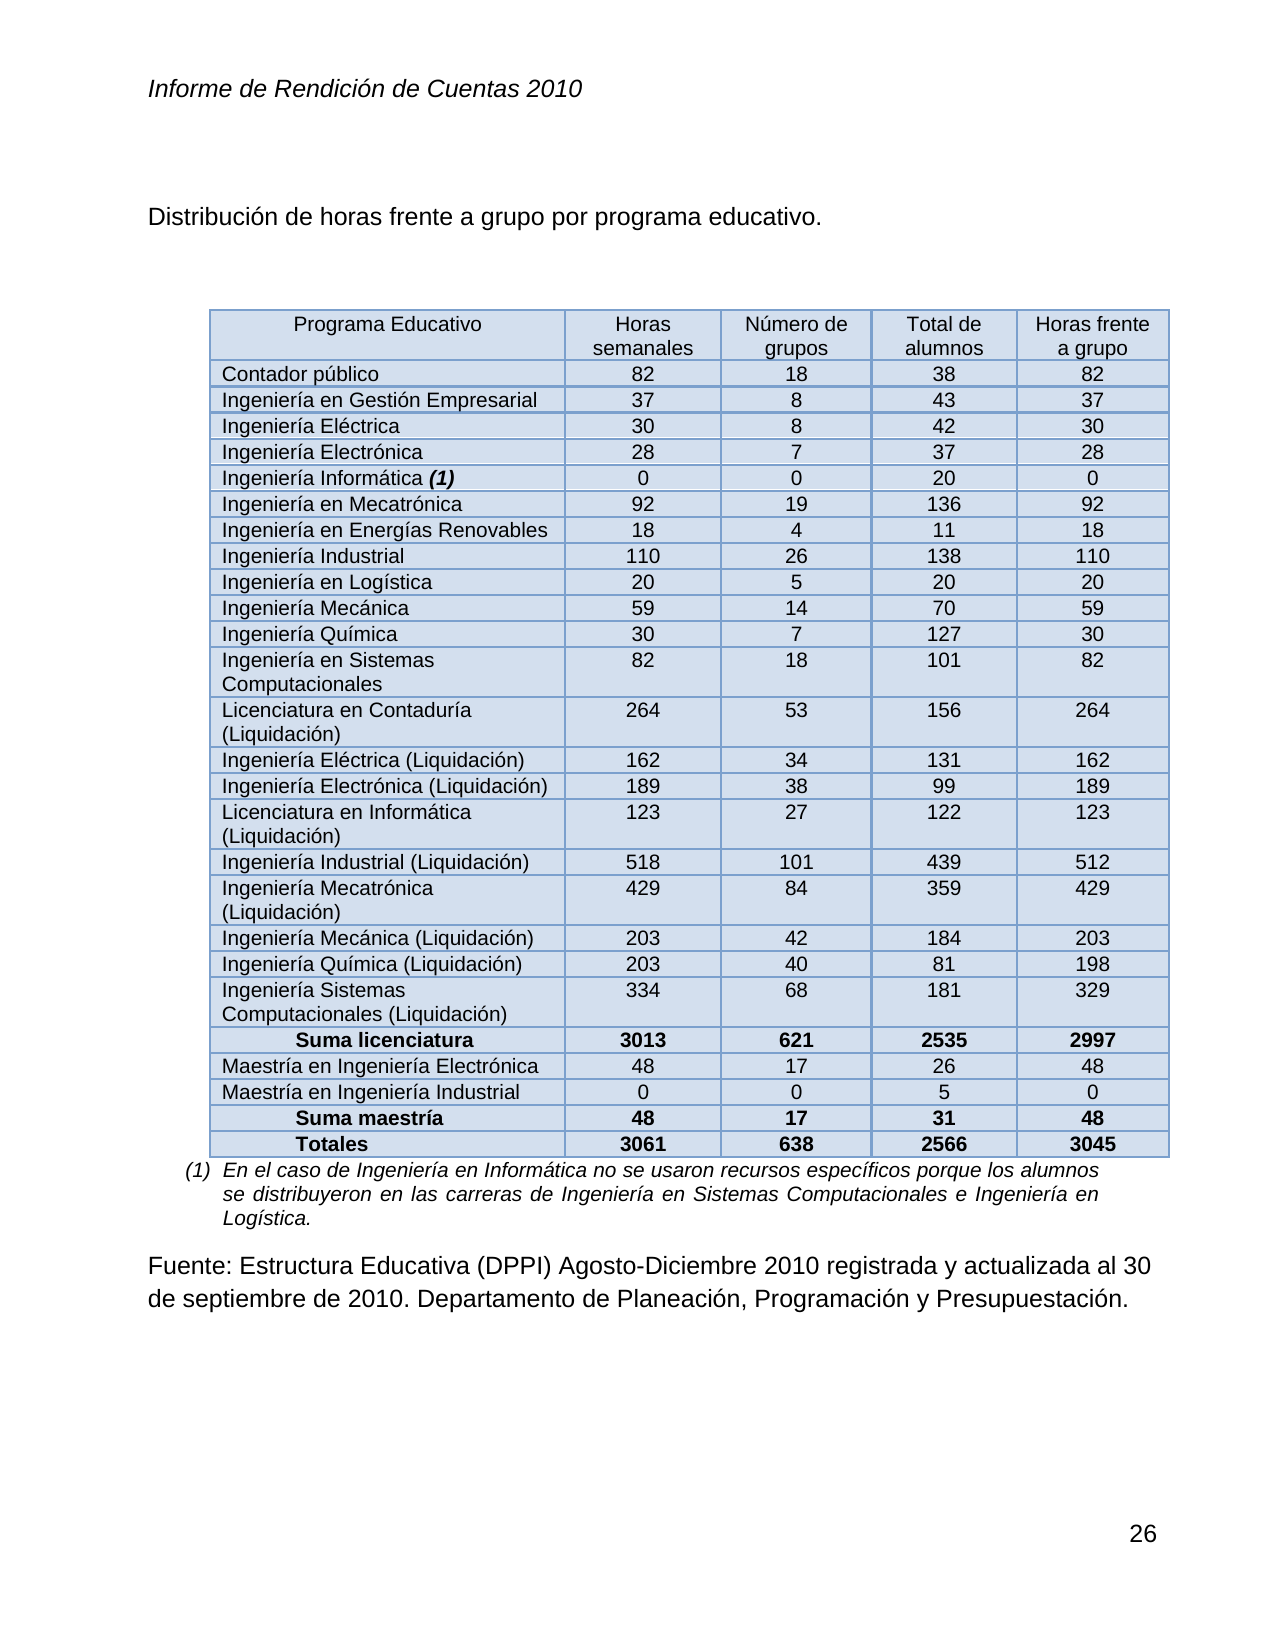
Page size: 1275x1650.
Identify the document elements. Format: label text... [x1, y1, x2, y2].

table_cell 70 [873, 596, 1016, 620]
table_cell 162 [566, 748, 720, 772]
table_cell 189 [566, 774, 720, 798]
table_cell Contador público [211, 361, 564, 385]
table_cell 0 [722, 1080, 870, 1104]
table_cell 0 [566, 1080, 720, 1104]
table_cell 20 [566, 570, 720, 594]
table_cell 20 [873, 570, 1016, 594]
table_cell 82 [566, 648, 720, 696]
table_cell 7 [722, 440, 870, 463]
table_cell 359 [873, 876, 1016, 924]
table_cell 18 [722, 648, 870, 696]
table_cell 81 [873, 952, 1016, 976]
table_cell 26 [722, 544, 870, 568]
table_cell 0 [1018, 466, 1168, 489]
table_cell 18 [566, 518, 720, 542]
table_cell Maestría en Ingeniería Electrónica [211, 1054, 564, 1078]
table_cell 131 [873, 748, 1016, 772]
table_cell 37 [873, 440, 1016, 463]
table_cell 30 [566, 414, 720, 437]
table_cell 53 [722, 698, 870, 746]
table_cell 42 [873, 414, 1016, 437]
table_cell Totales [211, 1132, 564, 1156]
table_cell Ingeniería Eléctrica (Liquidación) [211, 748, 564, 772]
table_cell 429 [1018, 876, 1168, 924]
table_cell 48 [566, 1054, 720, 1078]
table_cell Ingeniería en Mecatrónica [211, 492, 564, 516]
table_cell 82 [566, 361, 720, 385]
table_cell Ingeniería Eléctrica [211, 414, 564, 437]
table_cell 2535 [873, 1028, 1016, 1052]
table_cell 181 [873, 978, 1016, 1026]
table_cell 123 [566, 800, 720, 848]
table_cell 59 [566, 596, 720, 620]
table_cell 59 [1018, 596, 1168, 620]
table_cell 30 [566, 622, 720, 646]
table_cell 110 [566, 544, 720, 568]
table_cell 203 [566, 952, 720, 976]
table_cell 28 [1018, 440, 1168, 463]
table_cell Ingeniería Mecatrónica (Liquidación) [211, 876, 564, 924]
table_cell 122 [873, 800, 1016, 848]
table_cell 17 [722, 1106, 870, 1130]
table_cell 48 [1018, 1106, 1168, 1130]
table_cell 48 [1018, 1054, 1168, 1078]
table_cell 82 [1018, 361, 1168, 385]
table_cell 42 [722, 926, 870, 950]
table_cell Licenciatura en Informática (Liquidación) [211, 800, 564, 848]
table_cell 48 [566, 1106, 720, 1130]
table_cell Ingeniería en Sistemas Computacionales [211, 648, 564, 696]
table_cell 84 [722, 876, 870, 924]
table_cell Ingeniería en Energías Renovables [211, 518, 564, 542]
table_cell 3013 [566, 1028, 720, 1052]
table_cell 30 [1018, 414, 1168, 437]
table_header Total de alumnos [873, 311, 1016, 359]
table_cell 8 [722, 388, 870, 411]
table_cell 2566 [873, 1132, 1016, 1156]
table_cell Licenciatura en Contaduría (Liquidación) [211, 698, 564, 746]
table_cell 82 [1018, 648, 1168, 696]
table_cell 30 [1018, 622, 1168, 646]
table_cell 11 [873, 518, 1016, 542]
table_cell 203 [566, 926, 720, 950]
table_cell Ingeniería Electrónica [211, 440, 564, 463]
table_cell 19 [722, 492, 870, 516]
table_cell Ingeniería en Gestión Empresarial [211, 388, 564, 411]
table_cell 203 [1018, 926, 1168, 950]
table_cell 189 [1018, 774, 1168, 798]
table_cell 20 [873, 466, 1016, 489]
table_cell Ingeniería Industrial (Liquidación) [211, 850, 564, 874]
table_cell 110 [1018, 544, 1168, 568]
table_cell 0 [722, 466, 870, 489]
table_cell 18 [722, 361, 870, 385]
table_cell 3061 [566, 1132, 720, 1156]
table_cell Suma maestría [211, 1106, 564, 1130]
table_cell 43 [873, 388, 1016, 411]
table_cell 92 [1018, 492, 1168, 516]
table_cell 0 [566, 466, 720, 489]
table_cell 8 [722, 414, 870, 437]
table_cell Ingeniería Mecánica [211, 596, 564, 620]
table_cell 123 [1018, 800, 1168, 848]
table_cell 0 [1018, 1080, 1168, 1104]
table_cell Ingeniería Electrónica (Liquidación) [211, 774, 564, 798]
table_cell 184 [873, 926, 1016, 950]
table_cell 156 [873, 698, 1016, 746]
table_cell 34 [722, 748, 870, 772]
table_cell 101 [722, 850, 870, 874]
table_cell 127 [873, 622, 1016, 646]
table_cell 26 [873, 1054, 1016, 1078]
table_cell 101 [873, 648, 1016, 696]
table_cell Ingeniería Química [211, 622, 564, 646]
table_cell Ingeniería Industrial [211, 544, 564, 568]
table_cell 198 [1018, 952, 1168, 976]
table_cell Suma licenciatura [211, 1028, 564, 1052]
table_cell 638 [722, 1132, 870, 1156]
table_cell 68 [722, 978, 870, 1026]
table_header Horas semanales [566, 311, 720, 359]
table_cell 512 [1018, 850, 1168, 874]
table_cell 3045 [1018, 1132, 1168, 1156]
table_cell 162 [1018, 748, 1168, 772]
table_cell 4 [722, 518, 870, 542]
table_header Programa Educativo [211, 311, 564, 359]
table_cell 5 [722, 570, 870, 594]
table_cell 99 [873, 774, 1016, 798]
table_header Horas frente a grupo [1018, 311, 1168, 359]
table_cell 17 [722, 1054, 870, 1078]
table_cell 27 [722, 800, 870, 848]
table_cell 28 [566, 440, 720, 463]
table_cell 264 [1018, 698, 1168, 746]
table_cell Ingeniería en Logística [211, 570, 564, 594]
table_cell Ingeniería Mecánica (Liquidación) [211, 926, 564, 950]
table_cell 439 [873, 850, 1016, 874]
table_cell 18 [1018, 518, 1168, 542]
text Distribución de horas frente a grupo por programa educativo. [148, 202, 1157, 230]
table_cell 20 [1018, 570, 1168, 594]
table_cell 429 [566, 876, 720, 924]
table_cell 329 [1018, 978, 1168, 1026]
table_cell 621 [722, 1028, 870, 1052]
table_cell 38 [873, 361, 1016, 385]
table_cell 37 [1018, 388, 1168, 411]
table_cell 31 [873, 1106, 1016, 1130]
table_cell 7 [722, 622, 870, 646]
list En el caso de Ingeniería en Informática no se usaron recursos específicos porque los alumnos se distribuyeron en las carreras de Ingeniería en Sistemas Computacionales e Ingeniería en Logística. [185, 1158, 1101, 1230]
table_cell Ingeniería Sistemas Computacionales (Liquidación) [211, 978, 564, 1026]
text Fuente: Estructura Educativa (DPPI) Agosto-Diciembre 2010 registrada y actualizada al 30 de septiembre de 2010. Departamento de Planeación, Programación y Presupuestación. [148, 1251, 1157, 1313]
table_cell 264 [566, 698, 720, 746]
table_cell 38 [722, 774, 870, 798]
table_cell 14 [722, 596, 870, 620]
table_header Número de grupos [722, 311, 870, 359]
table_cell 136 [873, 492, 1016, 516]
table_cell Ingeniería Informática (1) [211, 466, 564, 489]
table_cell 518 [566, 850, 720, 874]
table_cell 138 [873, 544, 1016, 568]
table_cell 92 [566, 492, 720, 516]
table_cell 37 [566, 388, 720, 411]
table_cell 40 [722, 952, 870, 976]
table_cell Maestría en Ingeniería Industrial [211, 1080, 564, 1104]
table_cell 5 [873, 1080, 1016, 1104]
table_cell Ingeniería Química (Liquidación) [211, 952, 564, 976]
table_cell 2997 [1018, 1028, 1168, 1052]
table_cell 334 [566, 978, 720, 1026]
